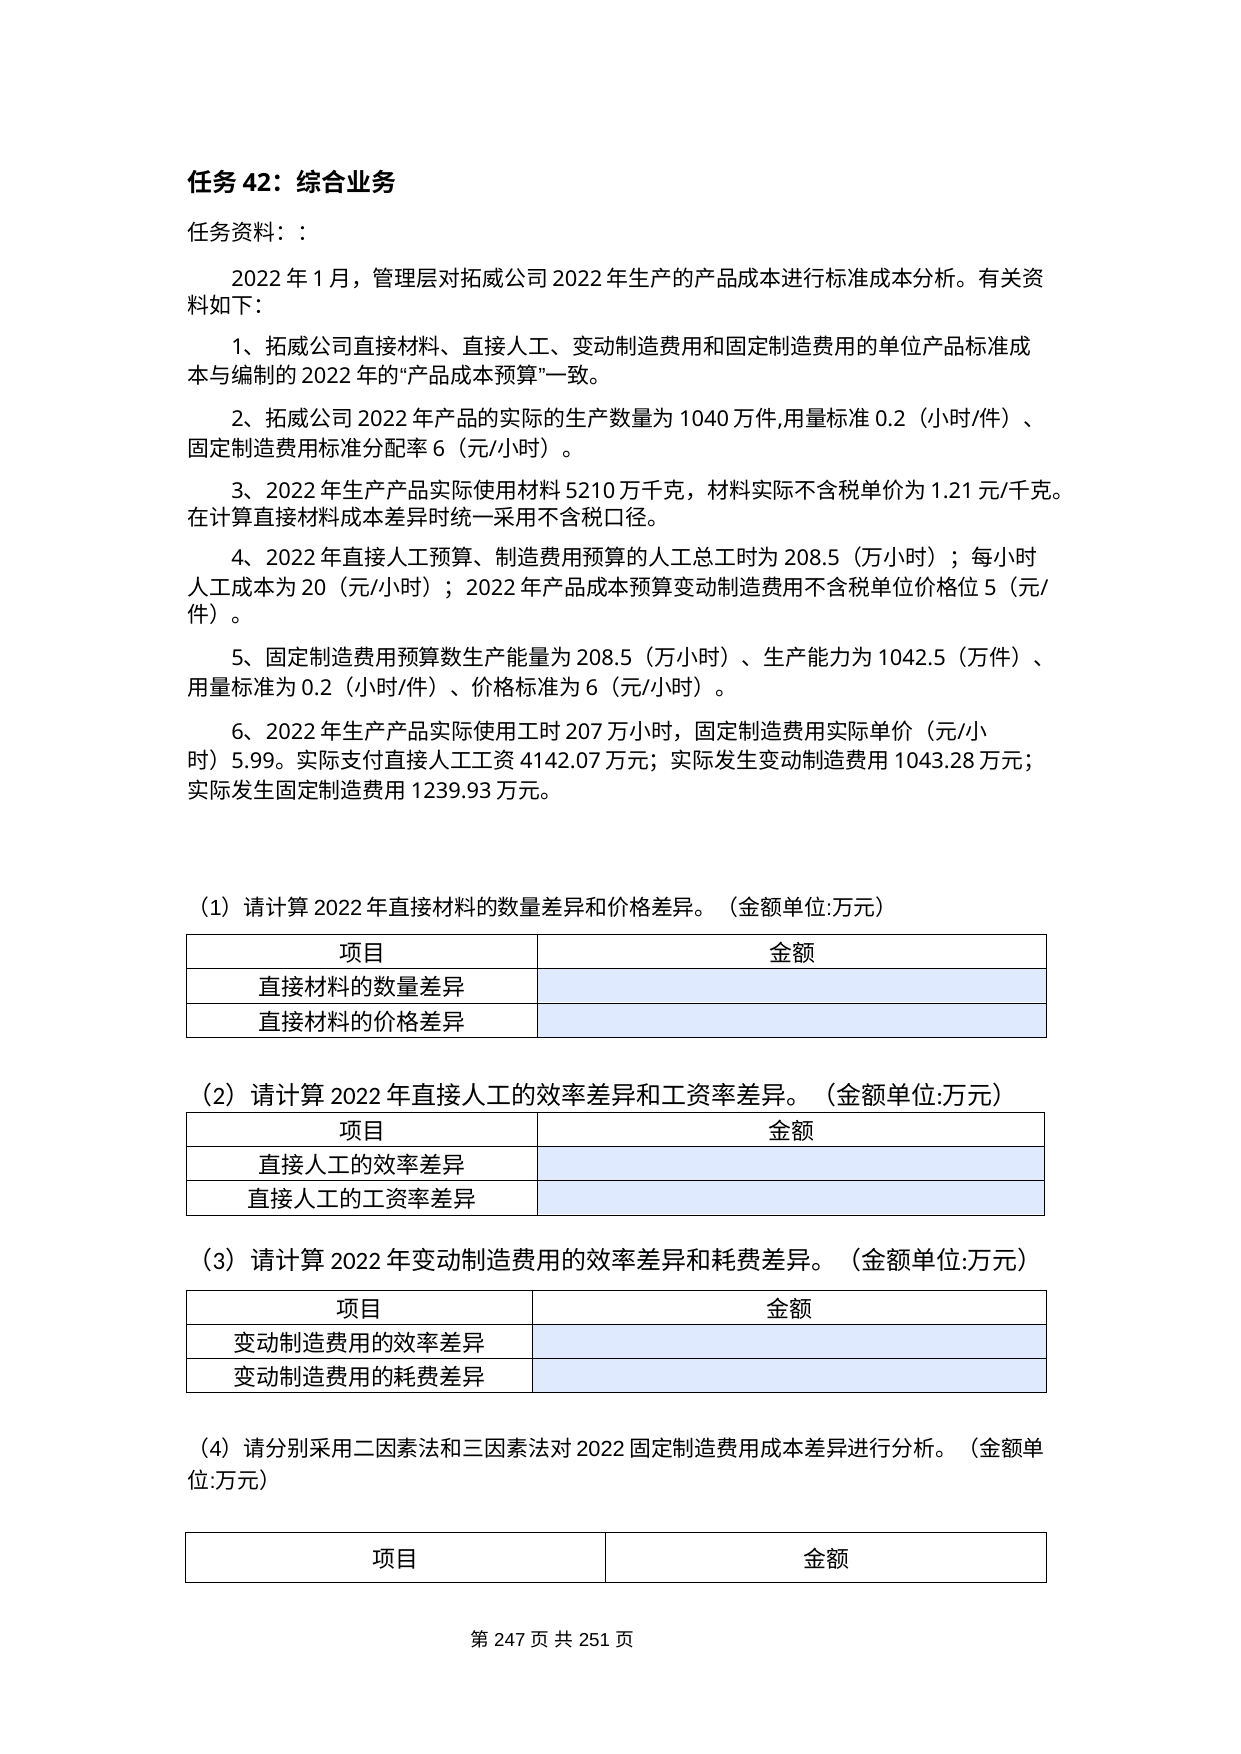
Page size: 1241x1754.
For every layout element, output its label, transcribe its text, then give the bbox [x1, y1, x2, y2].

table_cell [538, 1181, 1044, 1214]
text （2）请计算2022年直接人工的效率差异和工资率差异。（金额单位:万元） [187, 1075, 1053, 1112]
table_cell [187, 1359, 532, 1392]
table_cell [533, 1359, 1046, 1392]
list 2022年生产产品实际使用工时207万小时，固定制造费用实际单价（元/小时）5.99。实际支付直接人工工资4142.07万元；实际发生变动制造费用1043.28万元；实际发生固定制造费用1239.93万元。 [187, 714, 1053, 805]
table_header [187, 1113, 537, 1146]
text （4）请分别采用二因素法和三因素法对2022固定制造费用成本差异进行分析。（金额单位:万元） [187, 1431, 1053, 1494]
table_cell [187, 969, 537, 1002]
text 2022年1月，管理层对拓威公司2022年生产的产品成本进行标准成本分析。有关资料如下： [187, 263, 1053, 318]
list 固定制造费用预算数生产能量为208.5（万小时）、生产能力为1042.5（万件）、用量标准为0.2（小时/件）、价格标准为6（元/小时）。 [187, 640, 1053, 701]
text （3）请计算2022年变动制造费用的效率差异和耗费差异。（金额单位:万元） [187, 1241, 1053, 1277]
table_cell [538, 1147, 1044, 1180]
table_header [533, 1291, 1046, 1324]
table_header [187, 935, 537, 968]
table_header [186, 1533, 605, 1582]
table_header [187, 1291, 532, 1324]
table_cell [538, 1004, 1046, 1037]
list 2022年直接人工预算、制造费用预算的人工总工时为208.5（万小时）；每小时人工成本为20（元/小时）；2022年产品成本预算变动制造费用不含税单位价格位5（元/件）。 [187, 542, 1053, 627]
list 拓威公司直接材料、直接人工、变动制造费用和固定制造费用的单位产品标准成本与编制的2022年的“产品成本预算”一致。 [187, 331, 1053, 390]
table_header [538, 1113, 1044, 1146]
text 任务42：综合业务 [187, 162, 1053, 198]
list 拓威公司2022年产品的实际的生产数量为1040万件,用量标准0.2（小时/件）、固定制造费用标准分配率6（元/小时）。 [187, 403, 1053, 462]
text 任务资料：： [187, 214, 1053, 247]
text （1）请计算2022年直接材料的数量差异和价格差异。（金额单位:万元） [187, 890, 1053, 921]
list 2022年生产产品实际使用材料5210万千克，材料实际不含税单价为1.21元/千克。在计算直接材料成本差异时统一采用不含税口径。 [187, 475, 1053, 530]
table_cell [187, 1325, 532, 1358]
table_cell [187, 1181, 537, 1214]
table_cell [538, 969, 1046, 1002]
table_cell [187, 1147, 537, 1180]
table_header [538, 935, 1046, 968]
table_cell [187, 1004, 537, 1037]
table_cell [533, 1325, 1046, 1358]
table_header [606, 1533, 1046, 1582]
